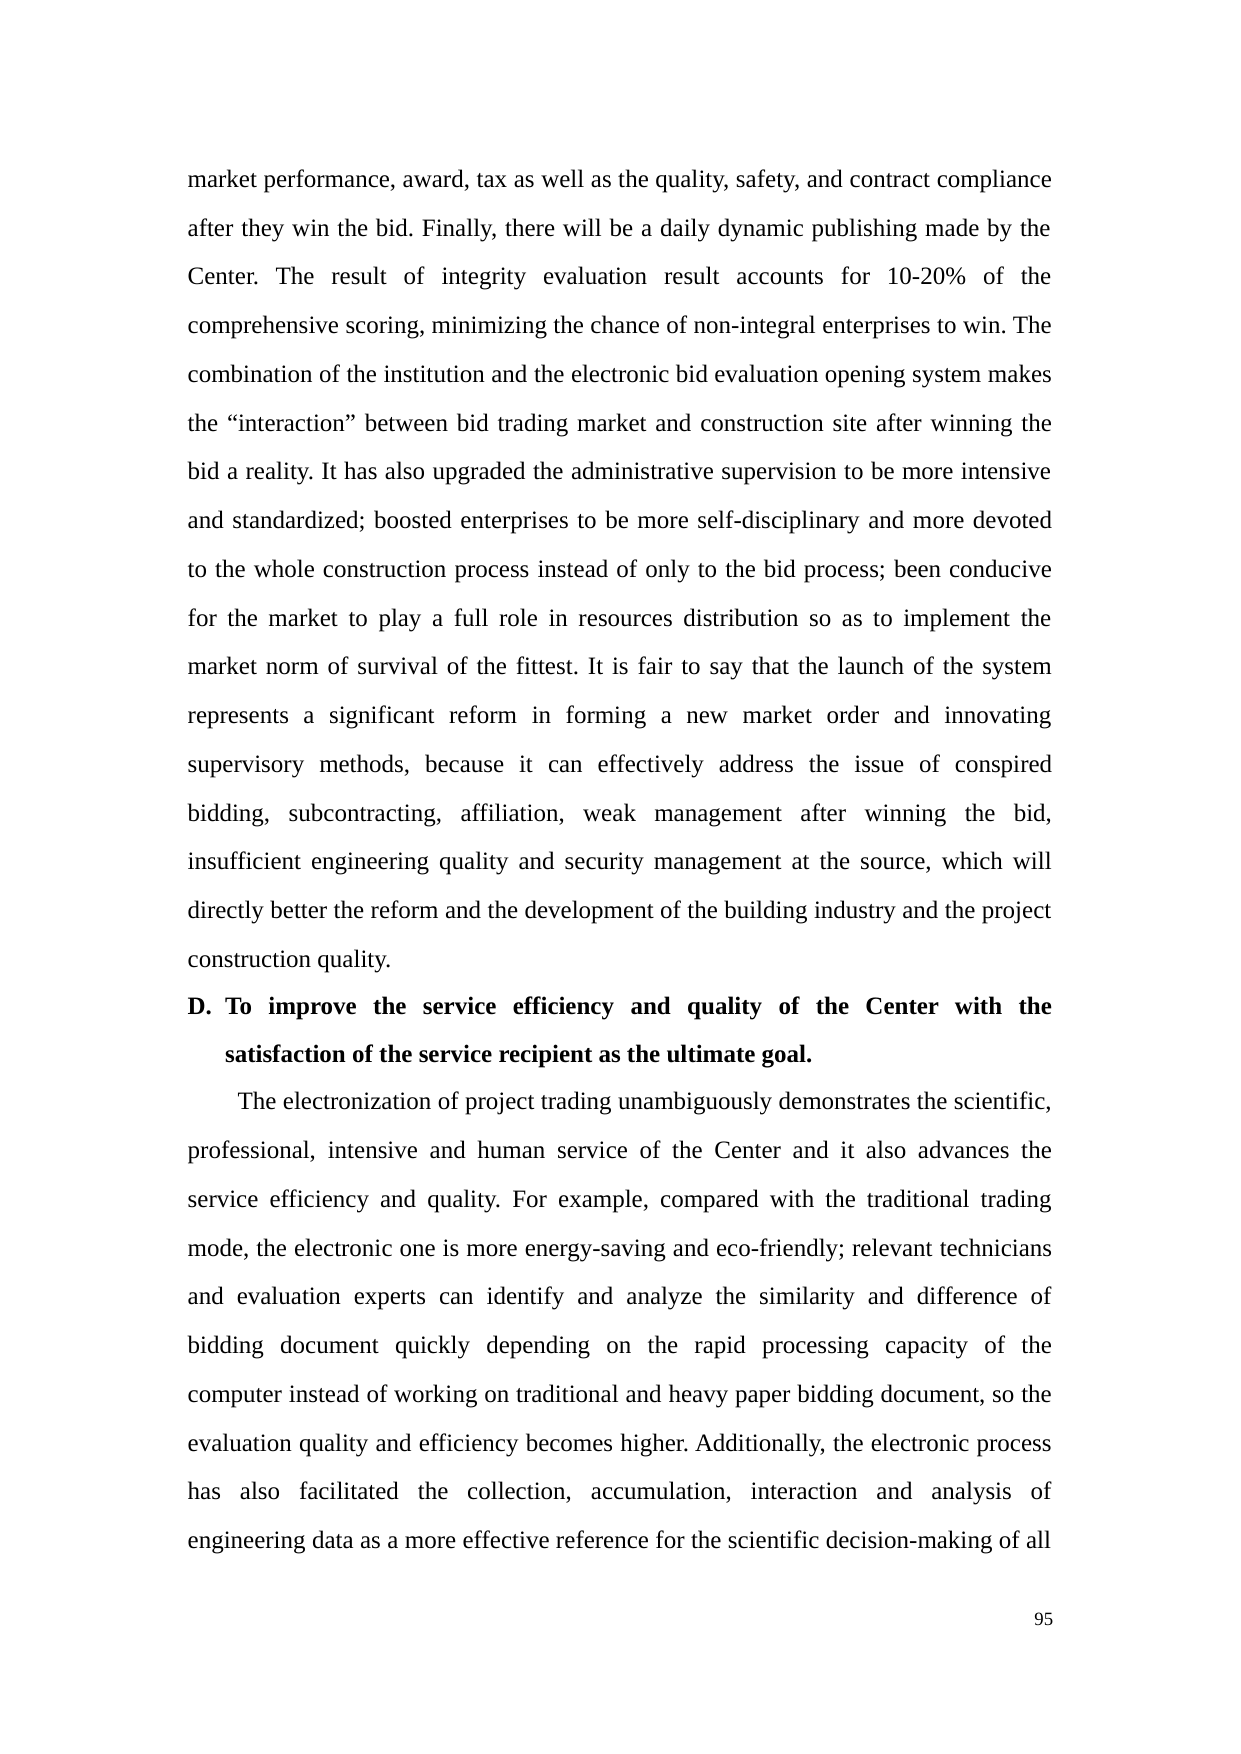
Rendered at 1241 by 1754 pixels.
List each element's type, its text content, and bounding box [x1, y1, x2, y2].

list To improve the service efficiency and quality of the Center with the satisfaction of the service recipient as the ultimate goal. [187, 989, 1053, 1070]
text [187, 162, 1053, 974]
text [187, 1084, 1053, 1556]
